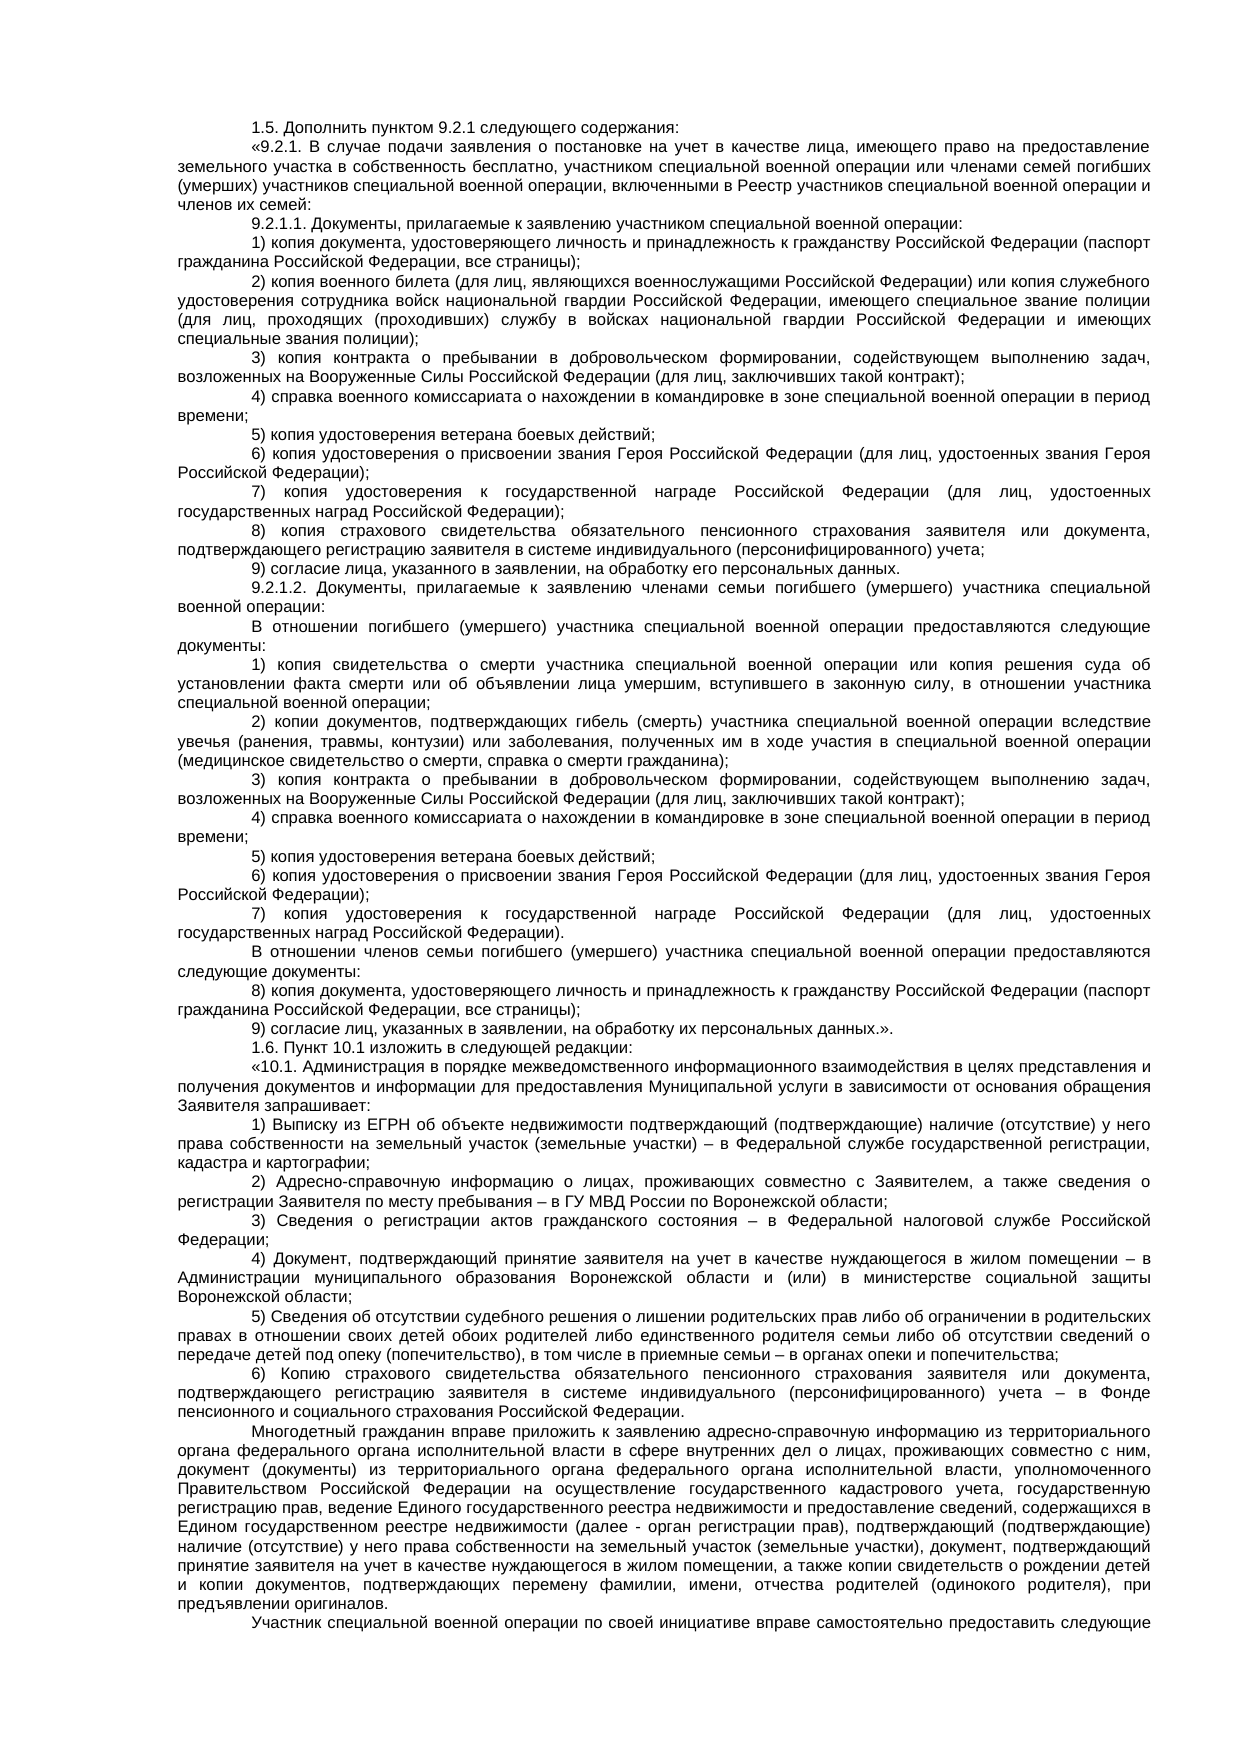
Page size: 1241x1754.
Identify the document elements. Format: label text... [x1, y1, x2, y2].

text 1) копия свидетельства о смерти участника специальной военной операции или копия решения суда об установлении факта смерти или об объявлении лица умершим, вступившего в законную силу, в отношении участника специальной военной операции; [177, 655, 1152, 712]
text 3) копия контракта о пребывании в добровольческом формировании, содействующем выполнению задач, возложенных на Вооруженные Силы Российской Федерации (для лиц, заключивших такой контракт); [177, 770, 1152, 808]
text «9.2.1. В случае подачи заявления о постановке на учет в качестве лица, имеющего право на предоставление земельного участка в собственность бесплатно, участником специальной военной операции или членами семей погибших (умерших) участников специальной военной операции, включенными в Реестр участников специальной военной операции и членов их семей: [177, 137, 1152, 214]
text 9.2.1.1. Документы, прилагаемые к заявлению участником специальной военной операции: [177, 214, 1152, 233]
text 3) Сведения о регистрации актов гражданского состояния – в Федеральной налоговой службе Российской Федерации; [177, 1211, 1152, 1249]
text 8) копия страхового свидетельства обязательного пенсионного страхования заявителя или документа, подтверждающего регистрацию заявителя в системе индивидуального (персонифицированного) учета; [177, 521, 1152, 559]
text 1) копия документа, удостоверяющего личность и принадлежность к гражданству Российской Федерации (паспорт гражданина Российской Федерации, все страницы); [177, 233, 1152, 271]
text 6) Копию страхового свидетельства обязательного пенсионного страхования заявителя или документа, подтверждающего регистрацию заявителя в системе индивидуального (персонифицированного) учета – в Фонде пенсионного и социального страхования Российской Федерации. [177, 1364, 1152, 1421]
text Многодетный гражданин вправе приложить к заявлению адресно-справочную информацию из территориального органа федерального органа исполнительной власти в сфере внутренних дел о лицах, проживающих совместно с ним, документ (документы) из территориального органа федерального органа исполнительной власти, уполномоченного Правительством Российской Федерации на осуществление государственного кадастрового учета, государственную регистрацию прав, ведение Единого государственного реестра недвижимости и предоставление сведений, содержащихся в Едином государственном реестре недвижимости (далее - орган регистрации прав), подтверждающий (подтверждающие) наличие (отсутствие) у него права собственности на земельный участок (земельные участки), документ, подтверждающий принятие заявителя на учет в качестве нуждающегося в жилом помещении, а также копии свидетельств о рождении детей и копии документов, подтверждающих перемену фамилии, имени, отчества родителей (одинокого родителя), при предъявлении оригиналов. [177, 1421, 1152, 1613]
text 2) копия военного билета (для лиц, являющихся военнослужащими Российской Федерации) или копия служебного удостоверения сотрудника войск национальной гвардии Российской Федерации, имеющего специальное звание полиции (для лиц, проходящих (проходивших) службу в войсках национальной гвардии Российской Федерации и имеющих специальные звания полиции); [177, 271, 1152, 348]
text 9.2.1.2. Документы, прилагаемые к заявлению членами семьи погибшего (умершего) участника специальной военной операции: [177, 578, 1152, 616]
text 5) копия удостоверения ветерана боевых действий; [177, 846, 1152, 866]
text 7) копия удостоверения к государственной награде Российской Федерации (для лиц, удостоенных государственных наград Российской Федерации); [177, 482, 1152, 521]
text 2) копии документов, подтверждающих гибель (смерть) участника специальной военной операции вследствие увечья (ранения, травмы, контузии) или заболевания, полученных им в ходе участия в специальной военной операции (медицинское свидетельство о смерти, справка о смерти гражданина); [177, 712, 1152, 770]
text 4) Документ, подтверждающий принятие заявителя на учет в качестве нуждающегося в жилом помещении – в Администрации муниципального образования Воронежской области и (или) в министерстве социальной защиты Воронежской области; [177, 1249, 1152, 1306]
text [177, 1613, 1152, 1632]
text 5) копия удостоверения ветерана боевых действий; [177, 425, 1152, 444]
text В отношении членов семьи погибшего (умершего) участника специальной военной операции предоставляются следующие документы: [177, 942, 1152, 981]
text 6) копия удостоверения о присвоении звания Героя Российской Федерации (для лиц, удостоенных звания Героя Российской Федерации); [177, 866, 1152, 904]
text 1.6. Пункт 10.1 изложить в следующей редакции: [177, 1038, 1152, 1057]
text 9) согласие лица, указанного в заявлении, на обработку его персональных данных. [177, 559, 1152, 578]
text 4) справка военного комиссариата о нахождении в командировке в зоне специальной военной операции в период времени; [177, 386, 1152, 425]
text «10.1. Администрация в порядке межведомственного информационного взаимодействия в целях представления и получения документов и информации для предоставления Муниципальной услуги в зависимости от основания обращения Заявителя запрашивает: [177, 1057, 1152, 1115]
text 7) копия удостоверения к государственной награде Российской Федерации (для лиц, удостоенных государственных наград Российской Федерации). [177, 904, 1152, 942]
text 8) копия документа, удостоверяющего личность и принадлежность к гражданству Российской Федерации (паспорт гражданина Российской Федерации, все страницы); [177, 981, 1152, 1019]
text 6) копия удостоверения о присвоении звания Героя Российской Федерации (для лиц, удостоенных звания Героя Российской Федерации); [177, 444, 1152, 482]
text 4) справка военного комиссариата о нахождении в командировке в зоне специальной военной операции в период времени; [177, 808, 1152, 846]
text 5) Сведения об отсутствии судебного решения о лишении родительских прав либо об ограничении в родительских правах в отношении своих детей обоих родителей либо единственного родителя семьи либо об отсутствии сведений о передаче детей под опеку (попечительство), в том числе в приемные семьи – в органах опеки и попечительства; [177, 1306, 1152, 1364]
text 1.5. Дополнить пунктом 9.2.1 следующего содержания: [177, 118, 1152, 137]
text 9) согласие лиц, указанных в заявлении, на обработку их персональных данных.». [177, 1019, 1152, 1038]
text 1) Выписку из ЕГРН об объекте недвижимости подтверждающий (подтверждающие) наличие (отсутствие) у него права собственности на земельный участок (земельные участки) – в Федеральной службе государственной регистрации, кадастра и картографии; [177, 1115, 1152, 1172]
text В отношении погибшего (умершего) участника специальной военной операции предоставляются следующие документы: [177, 616, 1152, 655]
text 3) копия контракта о пребывании в добровольческом формировании, содействующем выполнению задач, возложенных на Вооруженные Силы Российской Федерации (для лиц, заключивших такой контракт); [177, 348, 1152, 386]
text 2) Адресно-справочную информацию о лицах, проживающих совместно с Заявителем, а также сведения о регистрации Заявителя по месту пребывания – в ГУ МВД России по Воронежской области; [177, 1172, 1152, 1211]
